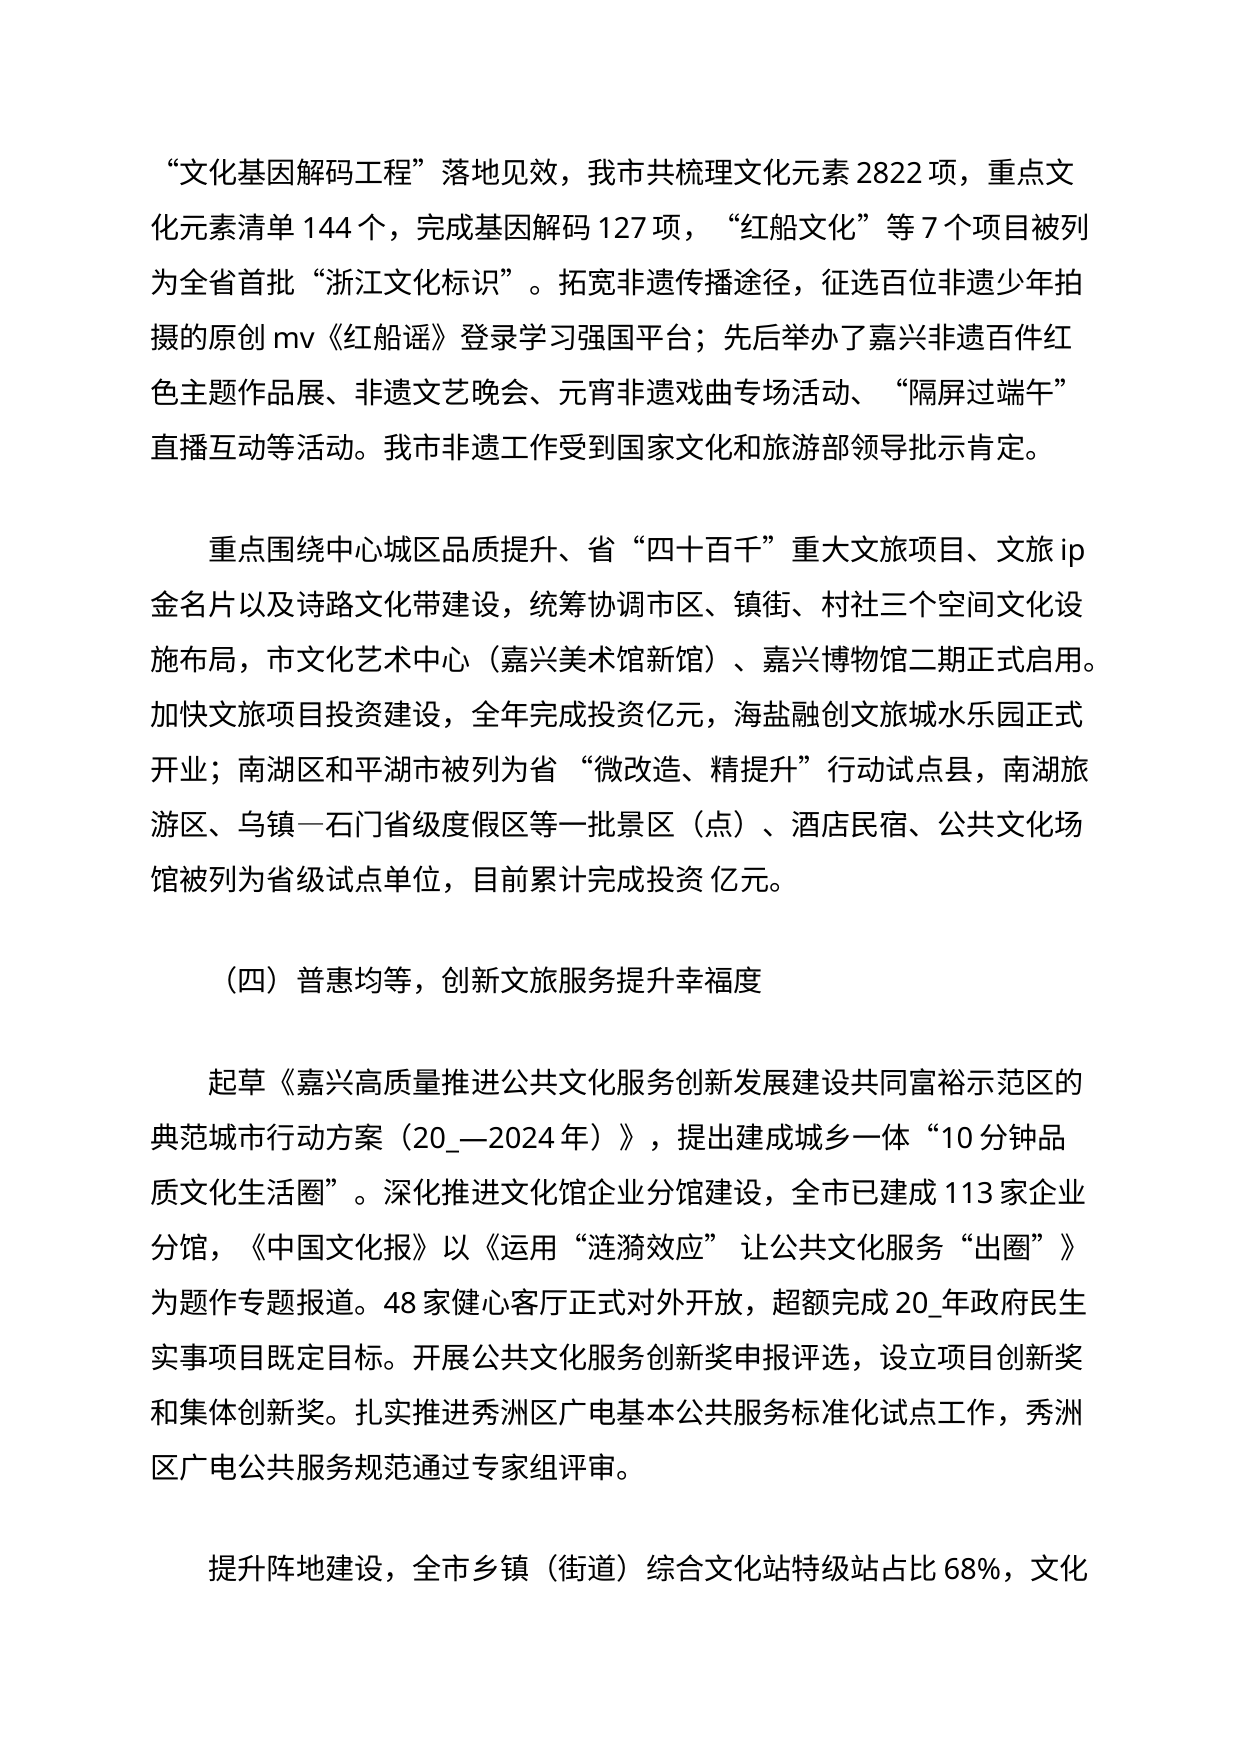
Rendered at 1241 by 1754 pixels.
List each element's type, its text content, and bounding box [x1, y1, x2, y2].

text 重点围绕中心城区品质提升、省“四十百千”重大文旅项目、文旅ip金名片以及诗路文化带建设，统筹协调市区、镇街、村社三个空间文化设施布局，市文化艺术中心（嘉兴美术馆新馆）、嘉兴博物馆二期正式启用。加快文旅项目投资建设，全年完成投资亿元，海盐融创文旅城水乐园正式开业；南湖区和平湖市被列为省 “微改造、精提升”行动试点县，南湖旅游区、乌镇—石门省级度假区等一批景区（点）、酒店民宿、公共文化场馆被列为省级试点单位，目前累计完成投资 亿元。 [150, 527, 1090, 898]
text （四）普惠均等，创新文旅服务提升幸福度 [150, 958, 1090, 1000]
text 起草《嘉兴高质量推进公共文化服务创新发展建设共同富裕示范区的典范城市行动方案（20_—2024年）》，提出建成城乡一体“10分钟品质文化生活圈”。深化推进文化馆企业分馆建设，全市已建成113家企业分馆，《中国文化报》以《运用“涟漪效应” 让公共文化服务“出圈”》为题作专题报道。48家健心客厅正式对外开放，超额完成20_年政府民生实事项目既定目标。开展公共文化服务创新奖申报评选，设立项目创新奖和集体创新奖。扎实推进秀洲区广电基本公共服务标准化试点工作，秀洲区广电公共服务规范通过专家组评审。 [150, 1059, 1090, 1486]
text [150, 150, 1090, 467]
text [150, 1546, 1090, 1588]
